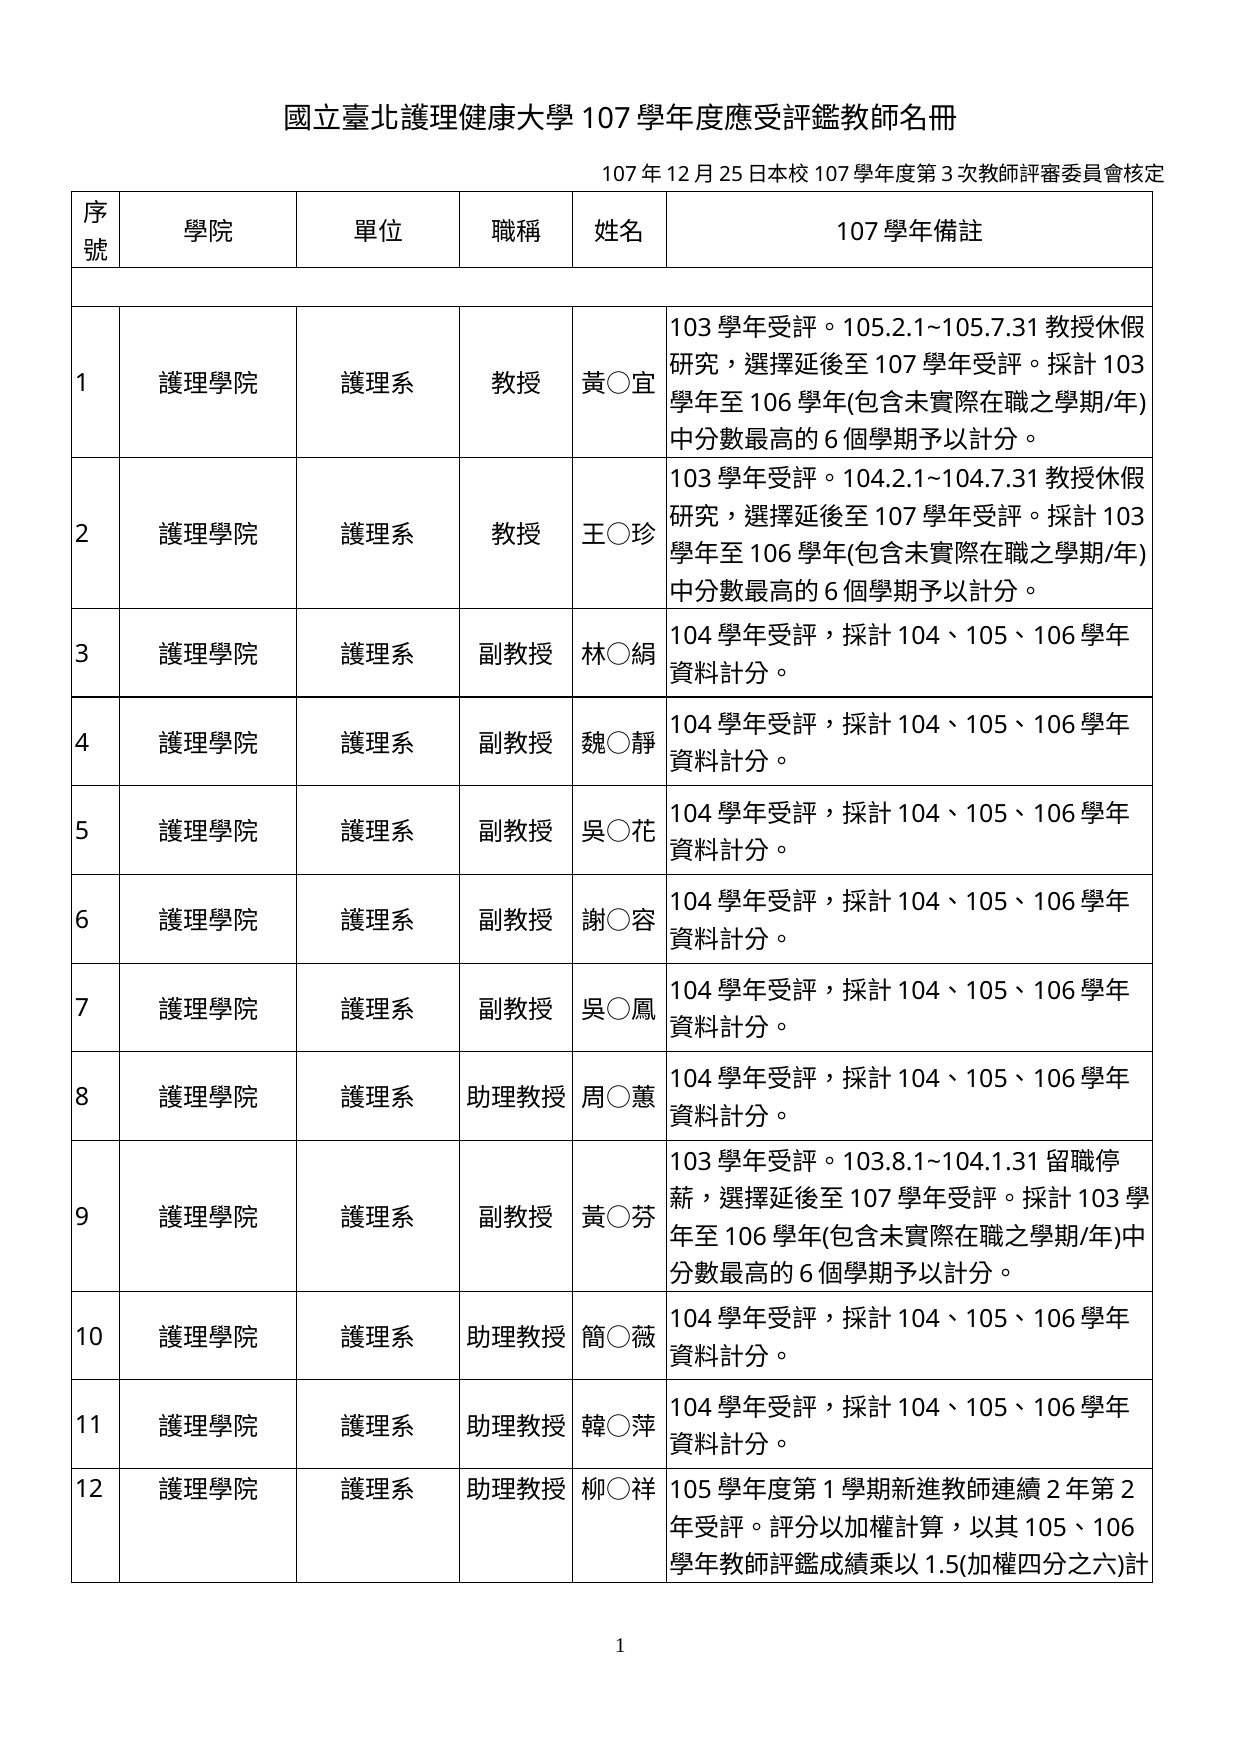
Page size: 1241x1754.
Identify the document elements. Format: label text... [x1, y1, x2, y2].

table_cell 104學年受評，採計104、105、106學年資料計分。 [667, 609, 1152, 696]
table_header 107學年備註 [667, 192, 1152, 267]
table_cell [72, 1380, 119, 1468]
table_cell 副教授 [460, 786, 572, 874]
table_cell [72, 1292, 119, 1379]
table_cell 護理學院 [120, 1292, 296, 1379]
table_cell 104學年受評，採計104、105、106學年資料計分。 [667, 1380, 1152, 1468]
table_cell 助理教授 [460, 1052, 572, 1140]
table_cell [72, 964, 119, 1051]
table_cell 護理系 [297, 1380, 459, 1468]
table_cell 副教授 [460, 875, 572, 962]
table_cell 簡○薇 [573, 1292, 666, 1379]
table_cell 103學年受評。103.8.1~104.1.31留職停薪，選擇延後至107學年受評。採計103學年至106學年(包含未實際在職之學期/年)中分數最高的6個學期予以計分。 [667, 1141, 1152, 1291]
table_cell 護理系 [297, 786, 459, 874]
table_cell [72, 875, 119, 962]
text 國立臺北護理健康大學107學年度應受評鑑教師名冊 [75, 79, 1165, 154]
table_cell 護理學院 [120, 786, 296, 874]
table_cell 104學年受評，採計104、105、106學年資料計分。 [667, 964, 1152, 1051]
table_header 序 號 [72, 192, 119, 267]
table_cell 護理學院 [120, 609, 296, 696]
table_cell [667, 1469, 1152, 1582]
table_cell 護理系 [297, 964, 459, 1051]
table_cell 護理學院 [120, 875, 296, 962]
table_cell 副教授 [460, 964, 572, 1051]
text 107年12月25日本校107學年度第3次教師評審委員會核定 [75, 154, 1165, 191]
table_cell [72, 307, 119, 457]
table_cell 助理教授 [460, 1469, 572, 1582]
table_cell 護理系 [297, 1469, 459, 1582]
table_cell 護理學院 [120, 1052, 296, 1140]
table_header 職稱 [460, 192, 572, 267]
table_cell 教授 [460, 307, 572, 457]
table_cell [72, 786, 119, 874]
table_cell 104學年受評，採計104、105、106學年資料計分。 [667, 1292, 1152, 1379]
table_cell 103學年受評。105.2.1~105.7.31教授休假研究，選擇延後至107學年受評。採計103學年至106學年(包含未實際在職之學期/年)中分數最高的6個學期予以計分。 [667, 307, 1152, 457]
table_cell 護理系 [297, 307, 459, 457]
table_cell [72, 268, 1152, 306]
table_cell 護理學院 [120, 964, 296, 1051]
table_cell 護理系 [297, 458, 459, 608]
table_cell [72, 698, 119, 785]
table_cell 副教授 [460, 609, 572, 696]
table_cell 副教授 [460, 1141, 572, 1291]
table_cell 護理系 [297, 1141, 459, 1291]
table_cell 104學年受評，採計104、105、106學年資料計分。 [667, 786, 1152, 874]
table_cell 周○蕙 [573, 1052, 666, 1140]
table_cell 護理系 [297, 609, 459, 696]
table_cell 護理系 [297, 875, 459, 962]
table_cell 林○絹 [573, 609, 666, 696]
table_cell 護理系 [297, 698, 459, 785]
table_cell 護理學院 [120, 698, 296, 785]
table_cell 吳○花 [573, 786, 666, 874]
table_cell 王○珍 [573, 458, 666, 608]
table_cell 柳○祥 [573, 1469, 666, 1582]
table_cell [72, 458, 119, 608]
table_cell 104學年受評，採計104、105、106學年資料計分。 [667, 1052, 1152, 1140]
table_cell 助理教授 [460, 1380, 572, 1468]
table_cell [72, 1141, 119, 1291]
table_header 單位 [297, 192, 459, 267]
table_cell [72, 1469, 119, 1582]
table_cell 104學年受評，採計104、105、106學年資料計分。 [667, 698, 1152, 785]
table_cell 助理教授 [460, 1292, 572, 1379]
table_cell 謝○容 [573, 875, 666, 962]
table_cell 魏○靜 [573, 698, 666, 785]
table_cell 103學年受評。104.2.1~104.7.31教授休假研究，選擇延後至107學年受評。採計103學年至106學年(包含未實際在職之學期/年)中分數最高的6個學期予以計分。 [667, 458, 1152, 608]
table_header 學院 [120, 192, 296, 267]
table_cell 護理系 [297, 1292, 459, 1379]
table_cell [72, 1052, 119, 1140]
table_header 姓名 [573, 192, 666, 267]
table_cell 護理學院 [120, 458, 296, 608]
table_cell 吳○鳳 [573, 964, 666, 1051]
table_cell 教授 [460, 458, 572, 608]
table_cell 韓○萍 [573, 1380, 666, 1468]
table_cell 護理學院 [120, 1380, 296, 1468]
table_cell 104學年受評，採計104、105、106學年資料計分。 [667, 875, 1152, 962]
table_cell 黃○芬 [573, 1141, 666, 1291]
table_cell 副教授 [460, 698, 572, 785]
table_cell 護理系 [297, 1052, 459, 1140]
table_cell 護理學院 [120, 307, 296, 457]
table_cell 黃○宜 [573, 307, 666, 457]
table_cell [72, 609, 119, 696]
table_cell 護理學院 [120, 1141, 296, 1291]
table_cell 護理學院 [120, 1469, 296, 1582]
